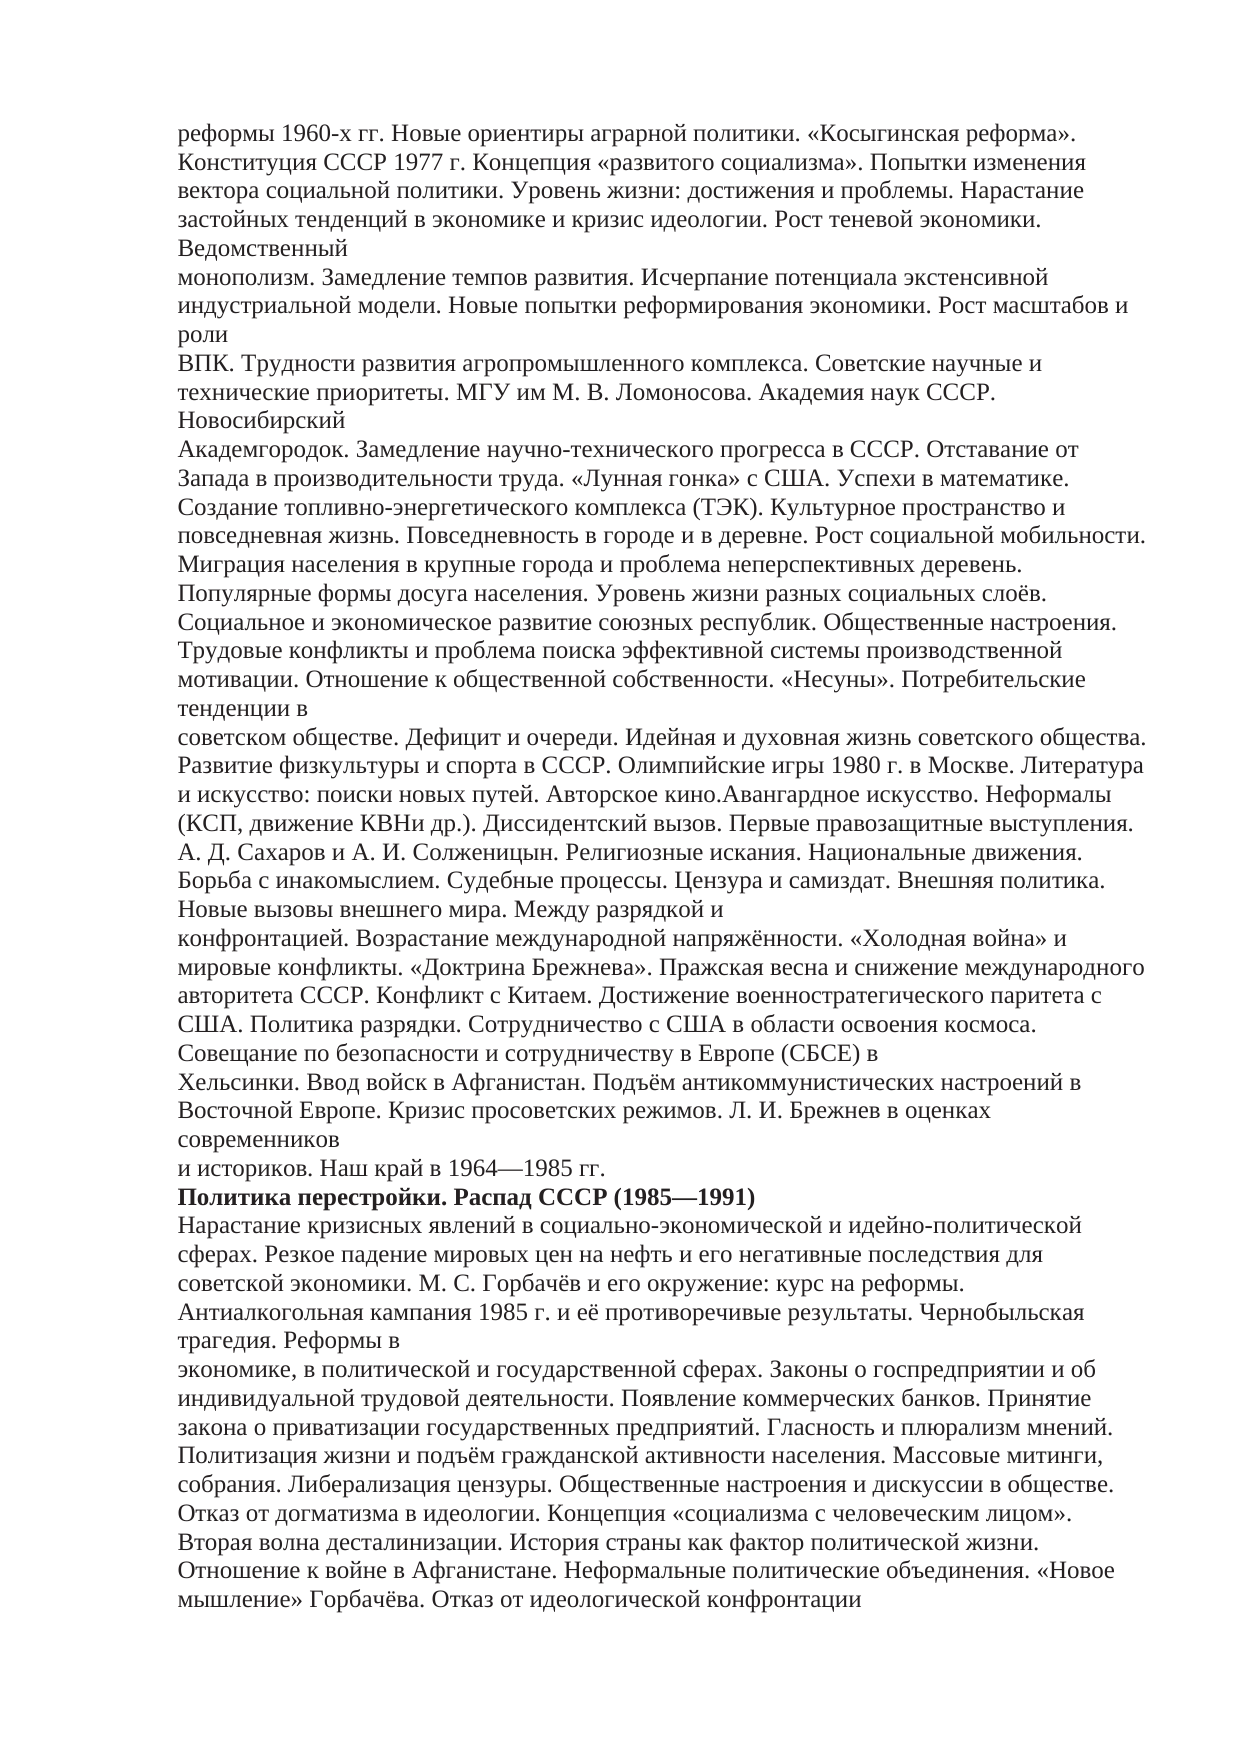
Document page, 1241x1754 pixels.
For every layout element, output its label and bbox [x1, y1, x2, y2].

text [177, 118, 1152, 1613]
